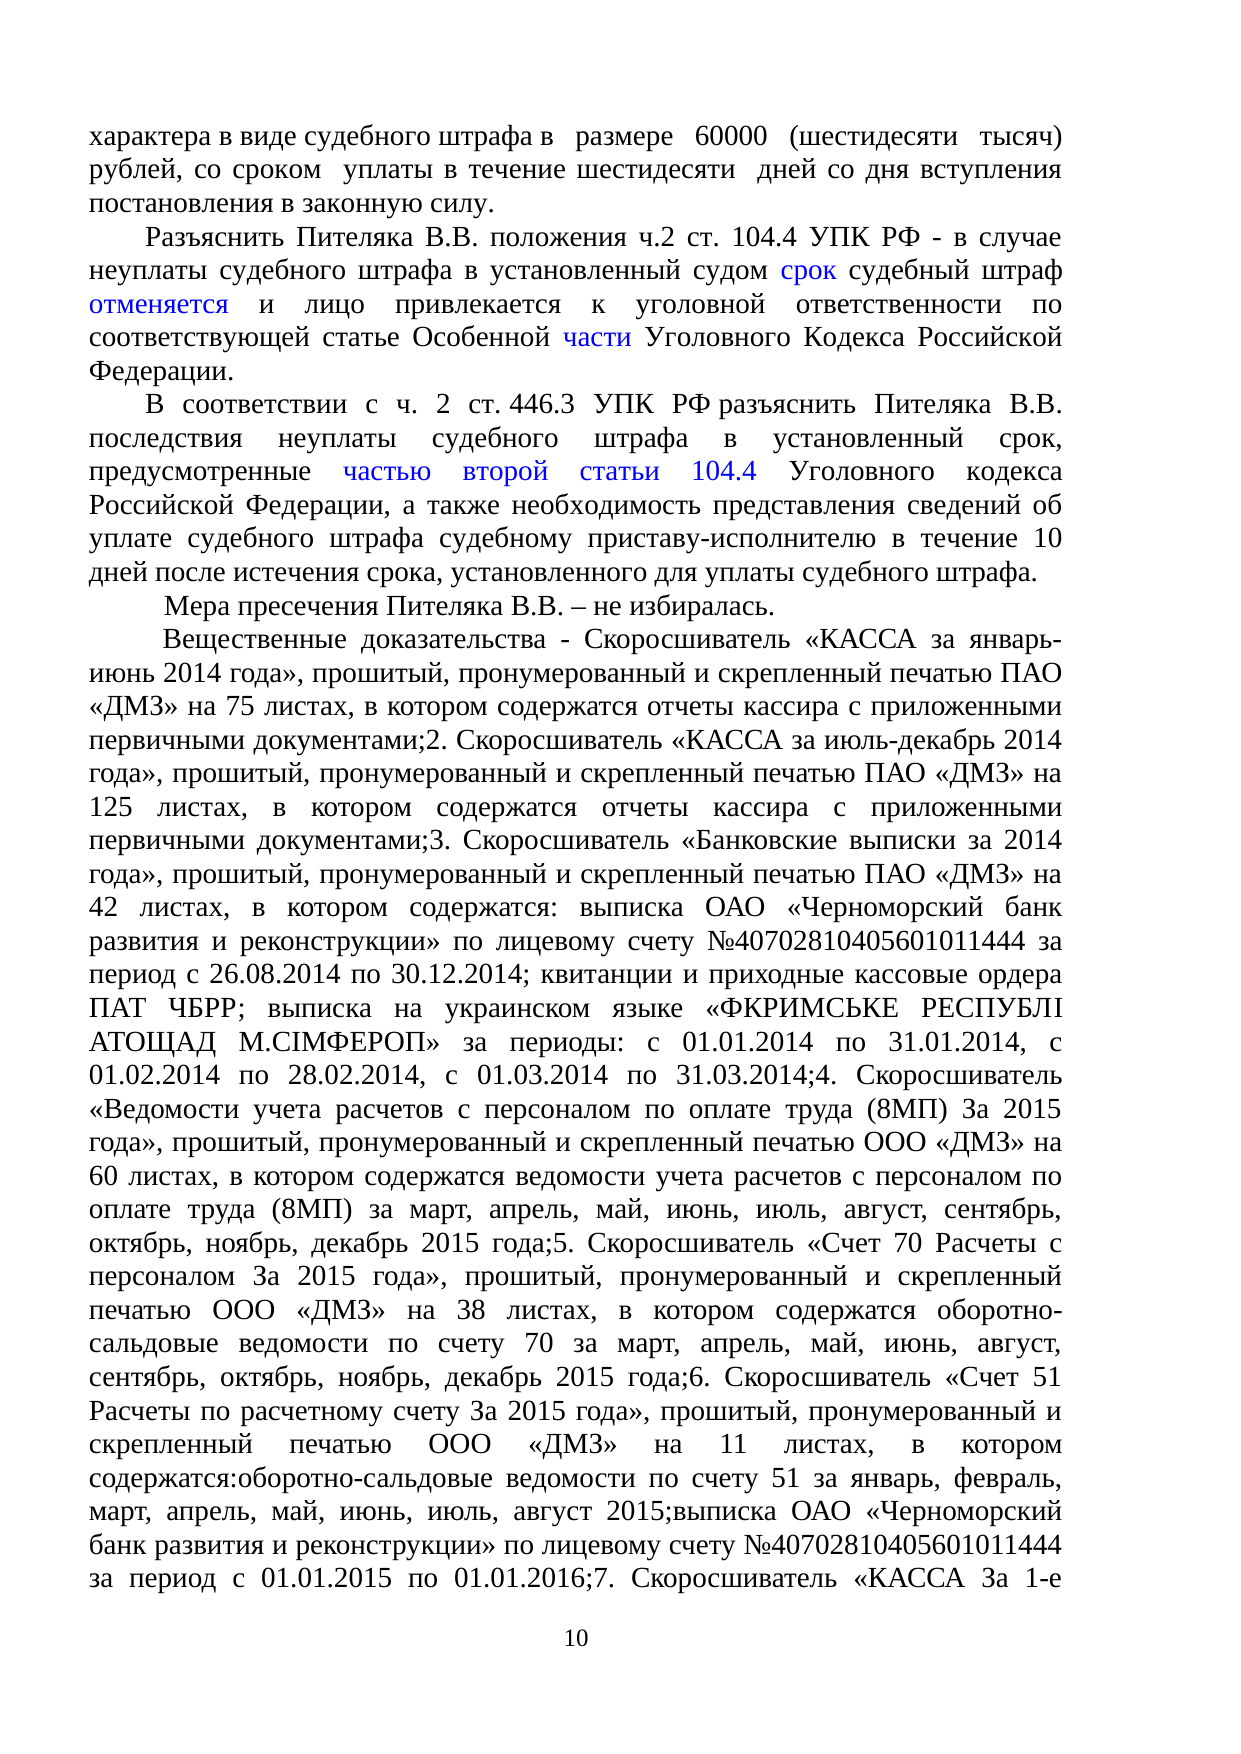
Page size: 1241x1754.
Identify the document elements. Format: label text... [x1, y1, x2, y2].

text Мера пресечения Пителяка В.В. – не избиралась. [89, 588, 1063, 621]
text Разъяснить Пителяка В.В. положения ч.2 ст. 104.4 УПК РФ - в случае неуплаты судебного штрафа в установленный судом срок судебный штраф отменяется и лицо привлекается к уголовной ответственности по соответствующей статье Особенной части Уголовного Кодекса Российской Федерации. [89, 219, 1063, 386]
text В соответствии с ч. 2 ст. 446.3 УПК РФ разъяснить Пителяка В.В. последствия неуплаты судебного штрафа в установленный срок, предусмотренные частью второй статьи 104.4 Уголовного кодекса Российской Федерации, а также необходимость представления сведений об уплате судебного штрафа судебному приставу-исполнителю в течение 10 дней после истечения срока, установленного для уплаты судебного штрафа. [89, 386, 1063, 588]
